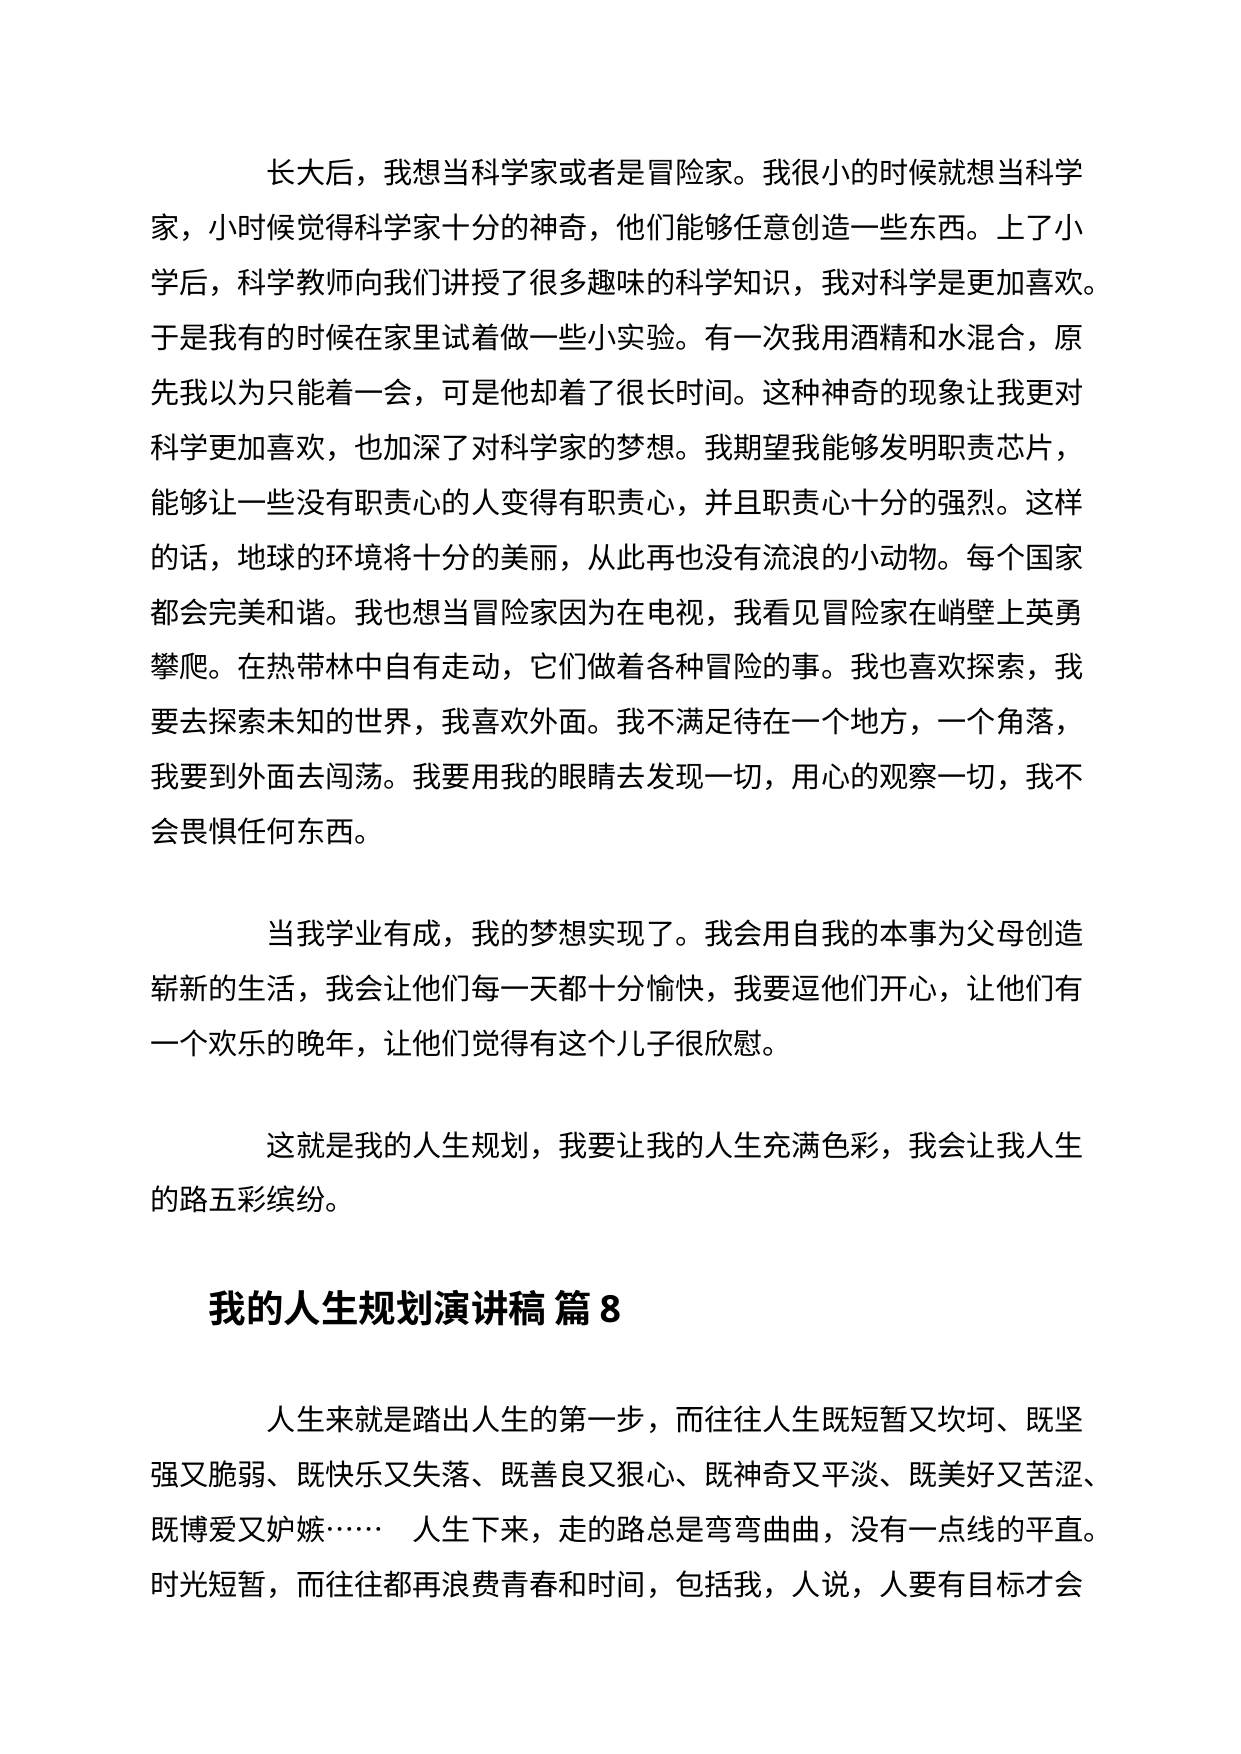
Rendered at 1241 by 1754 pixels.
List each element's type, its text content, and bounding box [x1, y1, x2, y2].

text 长大后，我想当科学家或者是冒险家。我很小的时候就想当科学家，小时候觉得科学家十分的神奇，他们能够任意创造一些东西。上了小学后，科学教师向我们讲授了很多趣味的科学知识，我对科学是更加喜欢。于是我有的时候在家里试着做一些小实验。有一次我用酒精和水混合，原先我以为只能着一会，可是他却着了很长时间。这种神奇的现象让我更对科学更加喜欢，也加深了对科学家的梦想。我期望我能够发明职责芯片，能够让一些没有职责心的人变得有职责心，并且职责心十分的强烈。这样的话，地球的环境将十分的美丽，从此再也没有流浪的小动物。每个国家都会完美和谐。我也想当冒险家因为在电视，我看见冒险家在峭壁上英勇攀爬。在热带林中自有走动，它们做着各种冒险的事。我也喜欢探索，我要去探索未知的世界，我喜欢外面。我不满足待在一个地方，一个角落，我要到外面去闯荡。我要用我的眼睛去发现一切，用心的观察一切，我不会畏惧任何东西。 [150, 150, 1090, 851]
text 我的人生规划演讲稿 篇8 [150, 1279, 1090, 1333]
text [150, 1396, 1090, 1603]
text 这就是我的人生规划，我要让我的人生充满色彩，我会让我人生的路五彩缤纷。 [150, 1122, 1090, 1219]
text 当我学业有成，我的梦想实现了。我会用自我的本事为父母创造崭新的生活，我会让他们每一天都十分愉快，我要逗他们开心，让他们有一个欢乐的晚年，让他们觉得有这个儿子很欣慰。 [150, 911, 1090, 1063]
